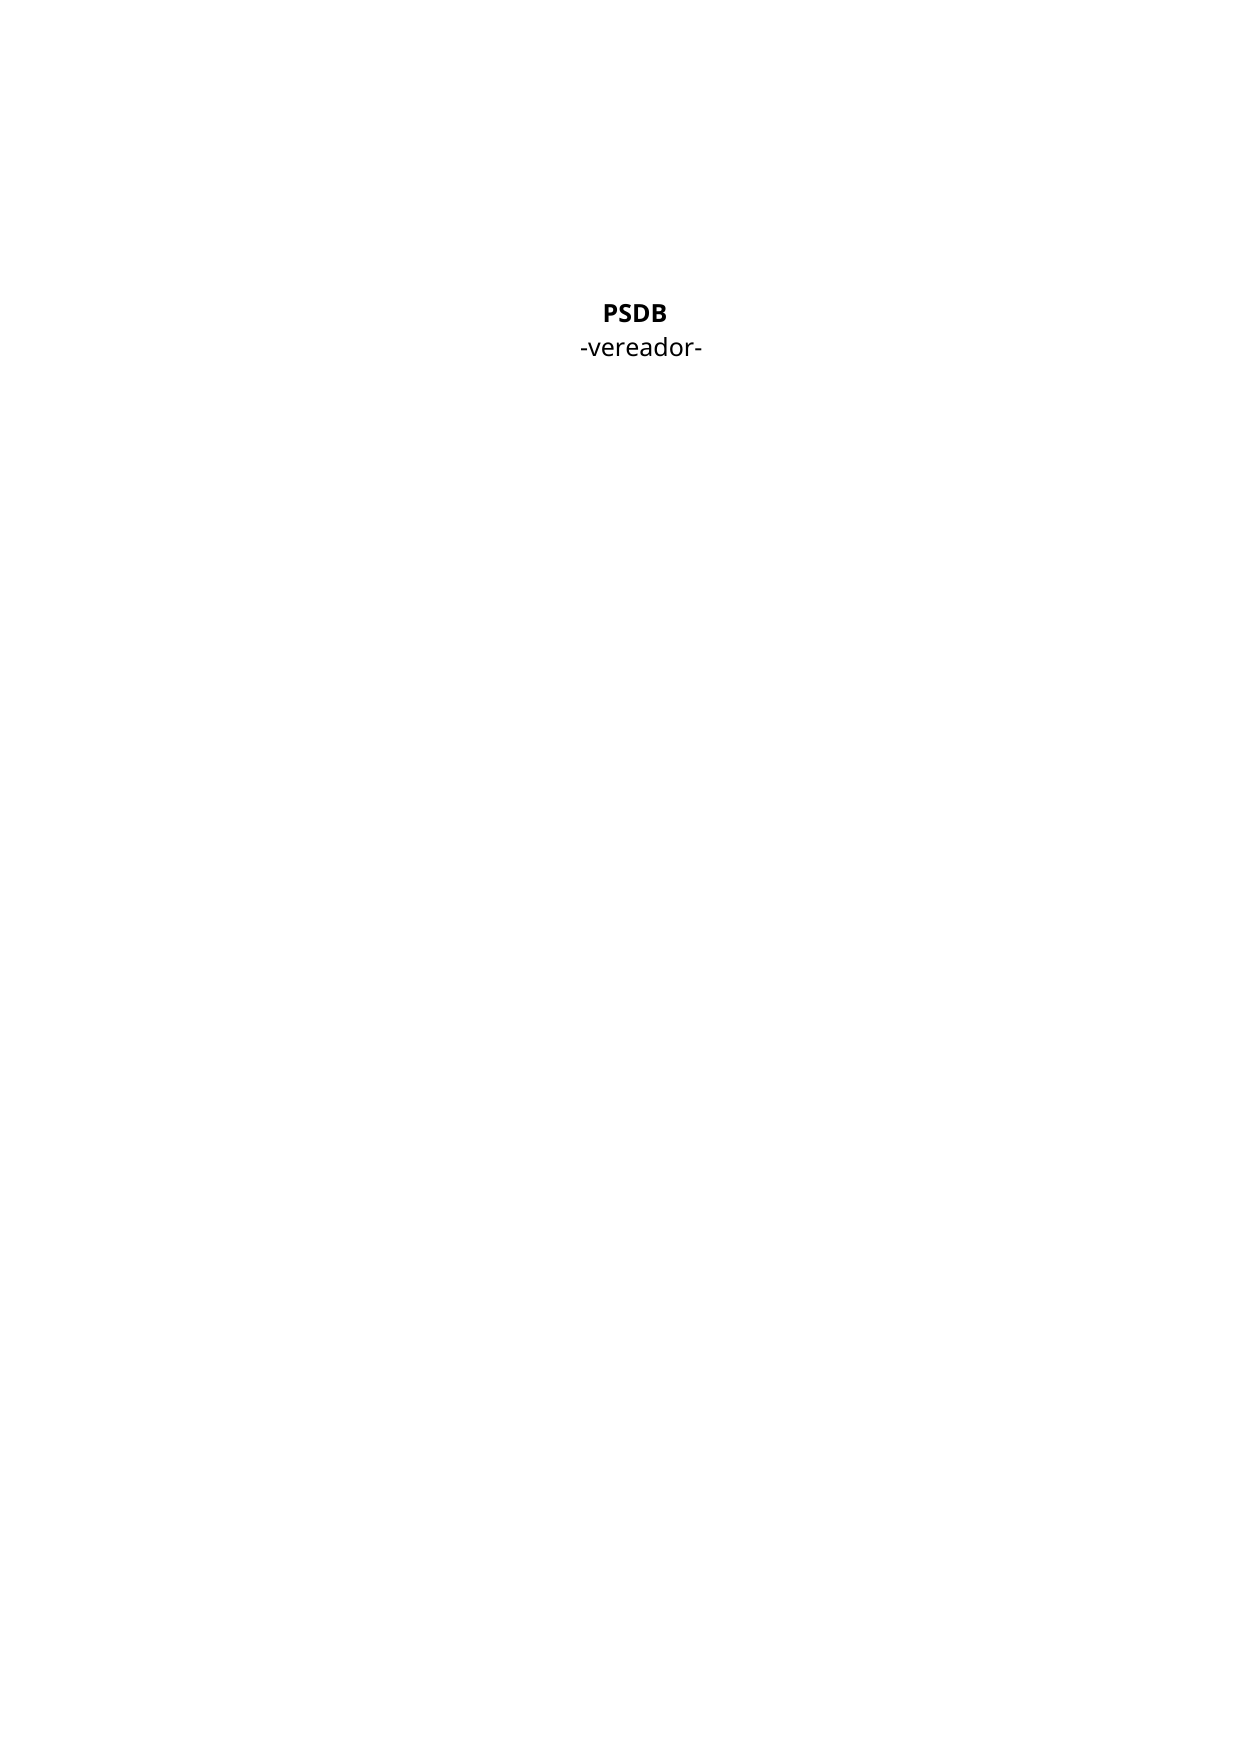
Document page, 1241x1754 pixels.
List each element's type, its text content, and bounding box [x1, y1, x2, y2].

text -vereador- [177, 329, 1092, 363]
text PSDB [177, 295, 1092, 329]
